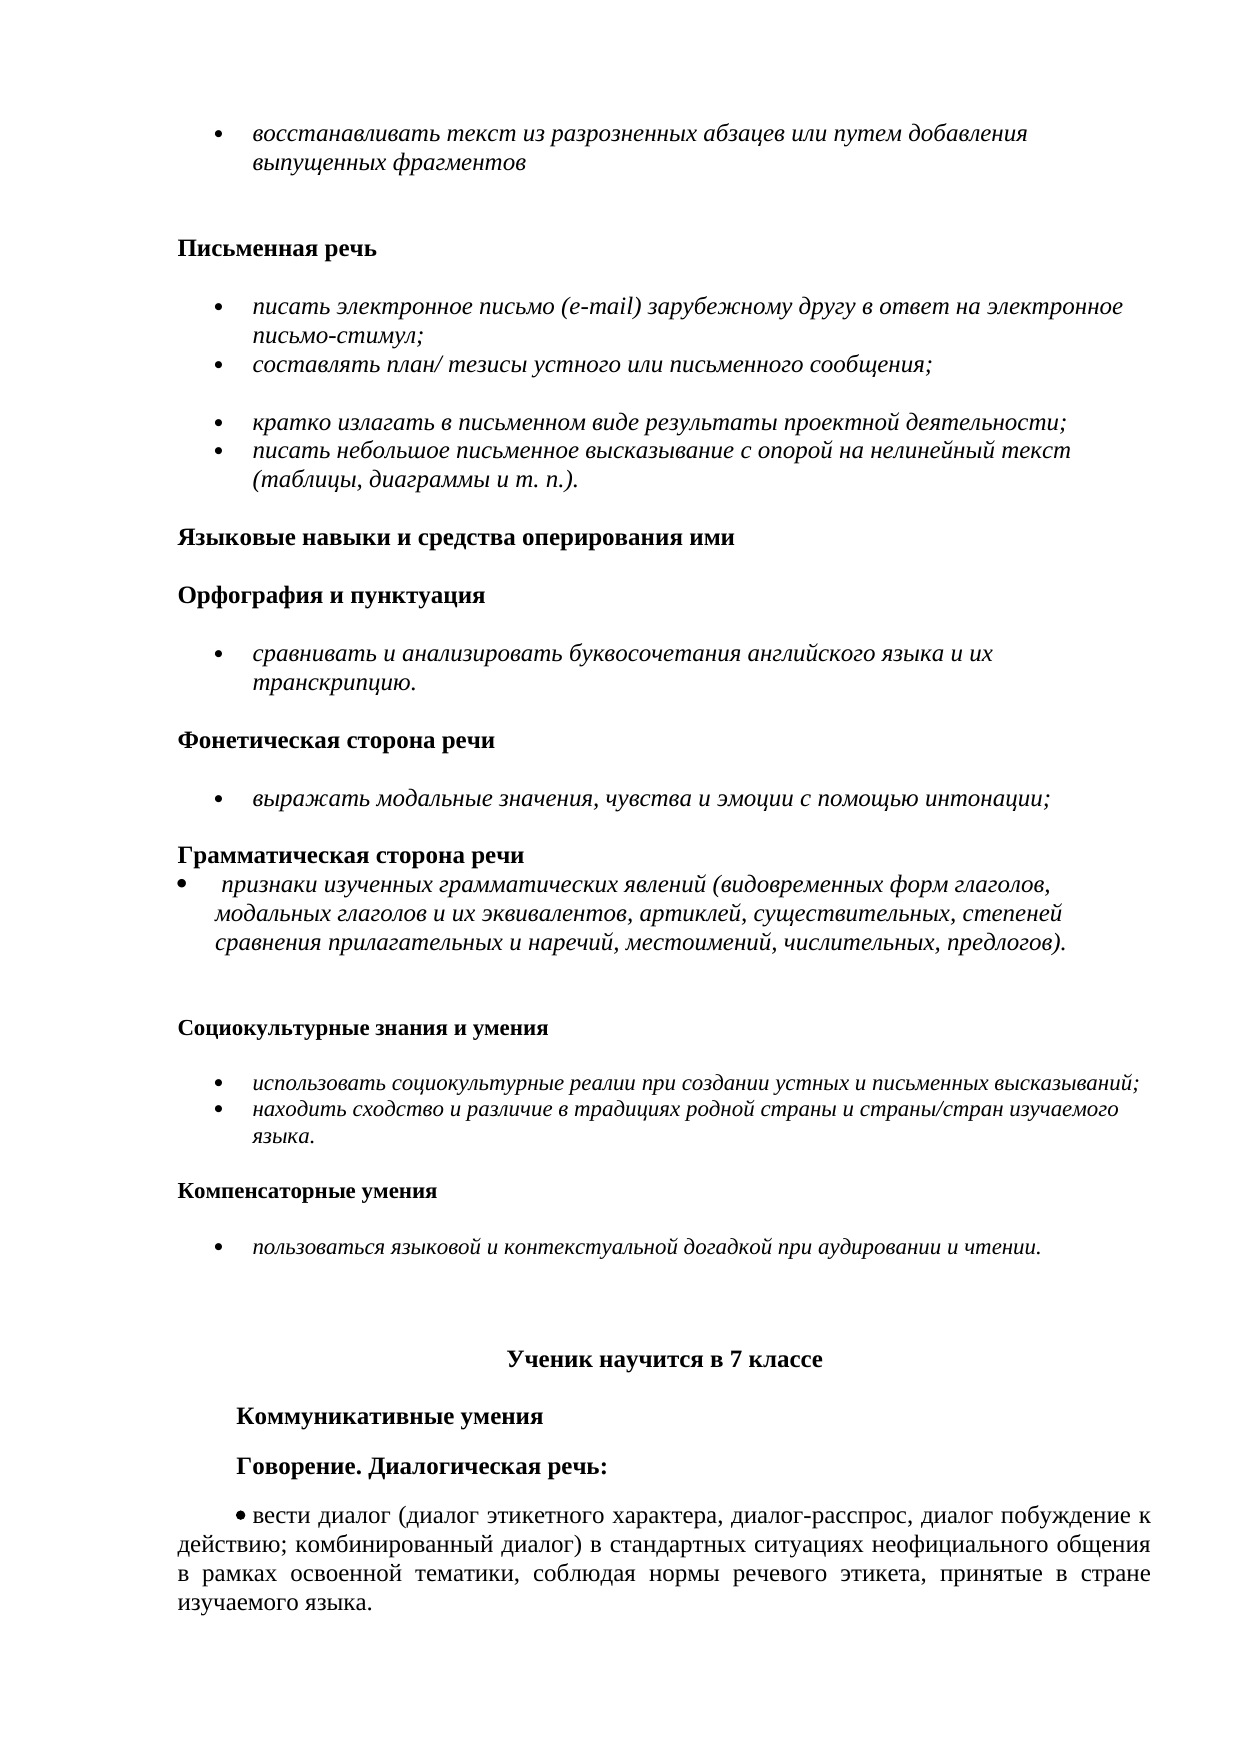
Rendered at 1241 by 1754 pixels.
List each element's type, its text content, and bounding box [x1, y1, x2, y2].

text Грамматическая сторона речи [177, 841, 1152, 869]
text Письменная речь [177, 233, 1152, 262]
list выражать модальные значения, чувства и эмоции с помощью интонации; [215, 783, 1152, 811]
list вести диалог (диалог этикетного характера, диалог-расспрос, диалог побуждение к действию; комбинированный диалог) в стандартных ситуациях неофициального общения в рамках освоенной тематики, соблюдая нормы речевого этикета, принятые в стране изучаемого языка. [177, 1501, 1152, 1616]
text Говорение. Диалогическая речь: [177, 1451, 1152, 1480]
list сравнивать и анализировать буквосочетания английского языка и их транскрипцию. [215, 638, 1152, 696]
list восстанавливать текст из разрозненных абзацев или путем добавления выпущенных фрагментов [215, 118, 1152, 176]
list пользоваться языковой и контекстуальной догадкой при аудировании и чтении. [215, 1233, 1152, 1259]
text Языковые навыки и средства оперирования ими [177, 522, 1152, 551]
list признаки изученных грамматических явлений (видовременных форм глаголов, модальных глаголов и их эквивалентов, артиклей, существительных, степеней сравнения прилагательных и наречий, местоимений, числительных, предлогов). [177, 869, 1152, 956]
text Коммуникативные умения [177, 1401, 1152, 1430]
list находить сходство и различие в традициях родной страны и страны/стран изучаемого языка. [215, 1095, 1152, 1148]
text Компенсаторные умения [177, 1177, 1152, 1204]
list кратко излагать в письменном виде результаты проектной деятельности; [215, 407, 1152, 436]
list составлять план/ тезисы устного или письменного сообщения; [215, 349, 1152, 378]
text Социокультурные знания и умения [177, 1013, 1152, 1040]
list использовать социокультурные реалии при создании устных и письменных высказываний; [215, 1069, 1152, 1095]
text Орфография и пунктуация [177, 580, 1152, 609]
text Ученик научится в 7 классе [177, 1344, 1152, 1373]
text Фонетическая сторона речи [177, 725, 1152, 753]
list писать небольшое письменное высказывание с опорой на нелинейный текст (таблицы, диаграммы и т. п.). [215, 436, 1152, 493]
list писать электронное письмо (e-mail) зарубежному другу в ответ на электронное письмо-стимул; [215, 291, 1152, 349]
